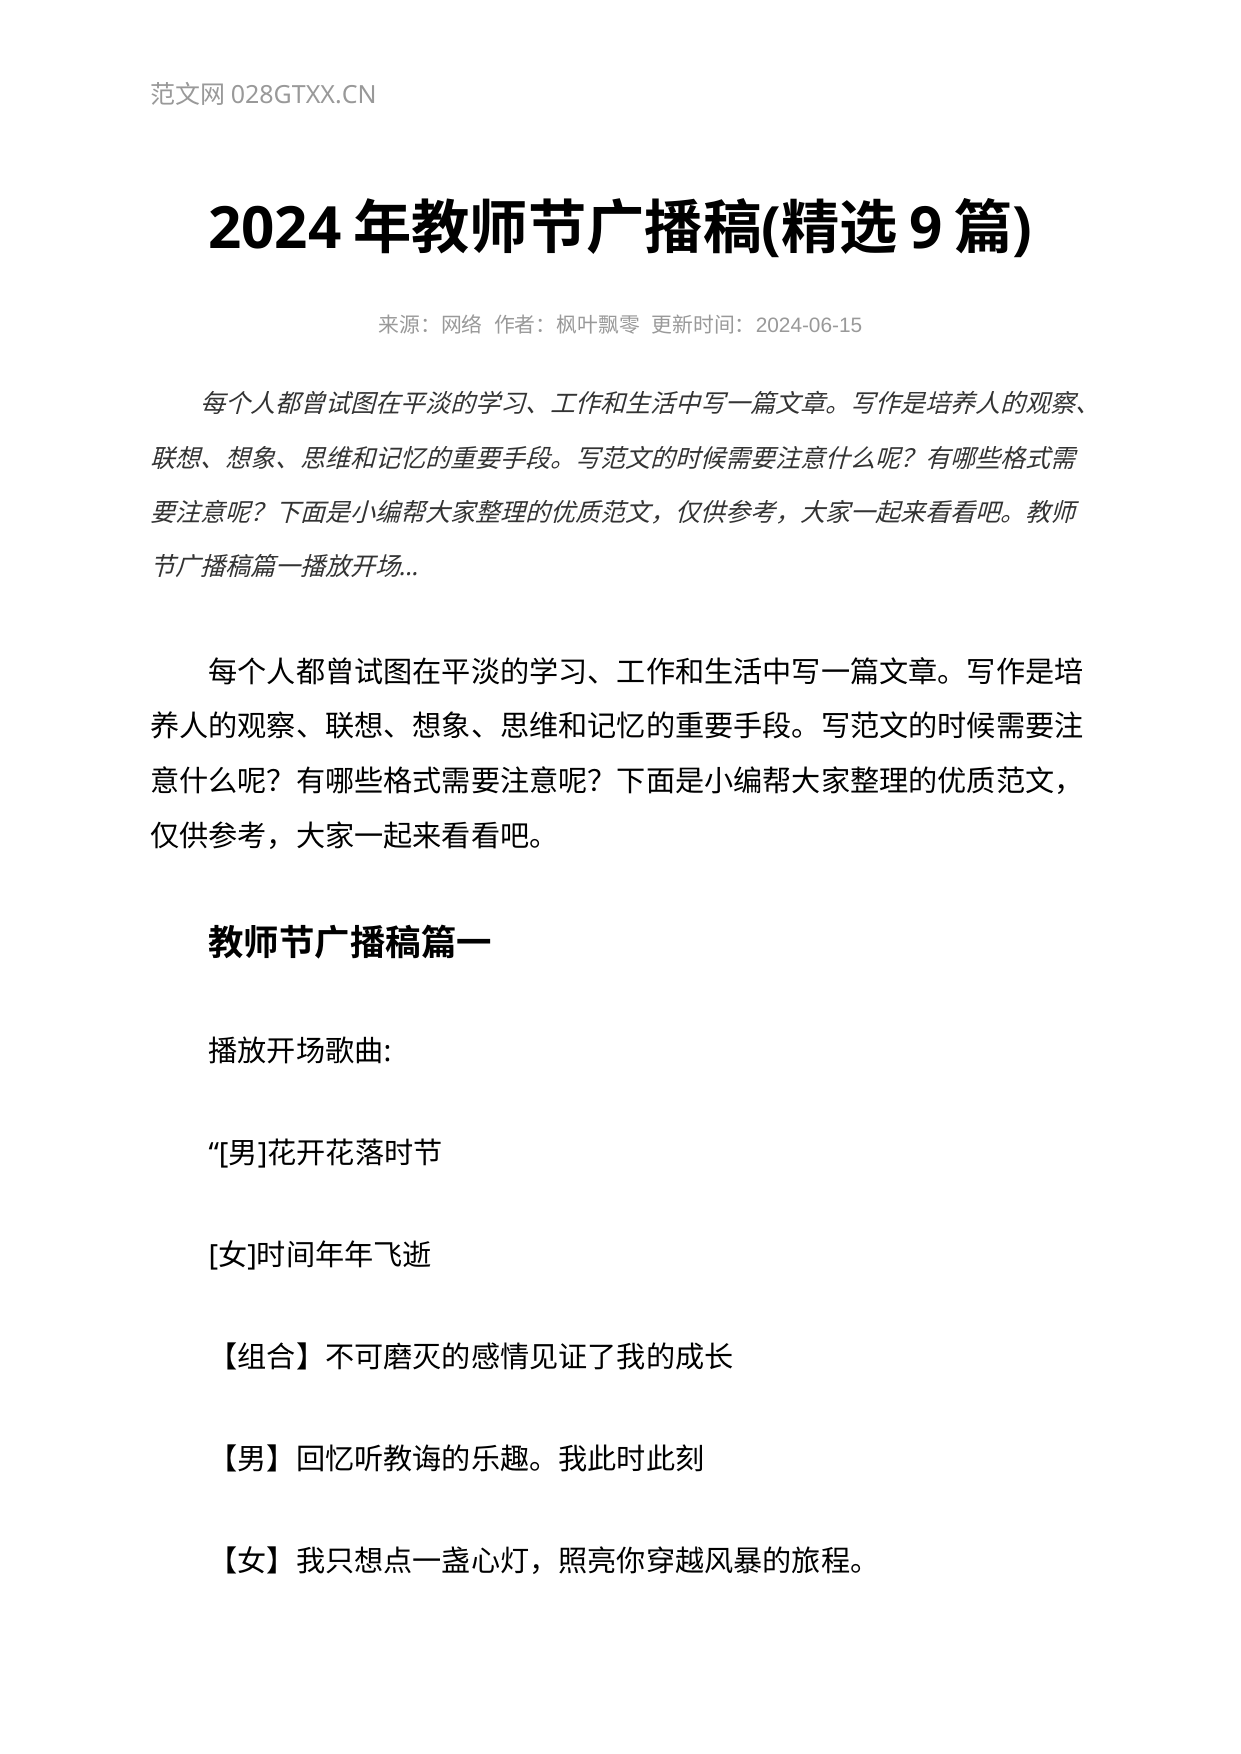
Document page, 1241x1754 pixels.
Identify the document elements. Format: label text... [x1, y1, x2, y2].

text 每个人都曾试图在平淡的学习、工作和生活中写一篇文章。写作是培养人的观察、联想、想象、思维和记忆的重要手段。写范文的时候需要注意什么呢？有哪些格式需要注意呢？下面是小编帮大家整理的优质范文，仅供参考，大家一起来看看吧。教师节广播稿篇一播放开场... [150, 384, 1090, 583]
text “[男]花开花落时节 [150, 1130, 1090, 1172]
text 【男】回忆听教诲的乐趣。我此时此刻 [150, 1436, 1090, 1478]
subtitle 2024年教师节广播稿(精选9篇) [150, 181, 1090, 266]
text 每个人都曾试图在平淡的学习、工作和生活中写一篇文章。写作是培养人的观察、联想、想象、思维和记忆的重要手段。写范文的时候需要注意什么呢？有哪些格式需要注意呢？下面是小编帮大家整理的优质范文，仅供参考，大家一起来看看吧。 [150, 648, 1090, 855]
text 【组合】不可磨灭的感情见证了我的成长 [150, 1334, 1090, 1376]
text [女]时间年年飞逝 [150, 1232, 1090, 1274]
text 播放开场歌曲: [150, 1028, 1090, 1070]
text 来源：网络 作者：枫叶飘零 更新时间：2024-06-15 [150, 313, 1090, 337]
text 【女】我只想点一盏心灯，照亮你穿越风暴的旅程。 [150, 1537, 1090, 1580]
text 教师节广播稿篇一 [150, 914, 1090, 966]
